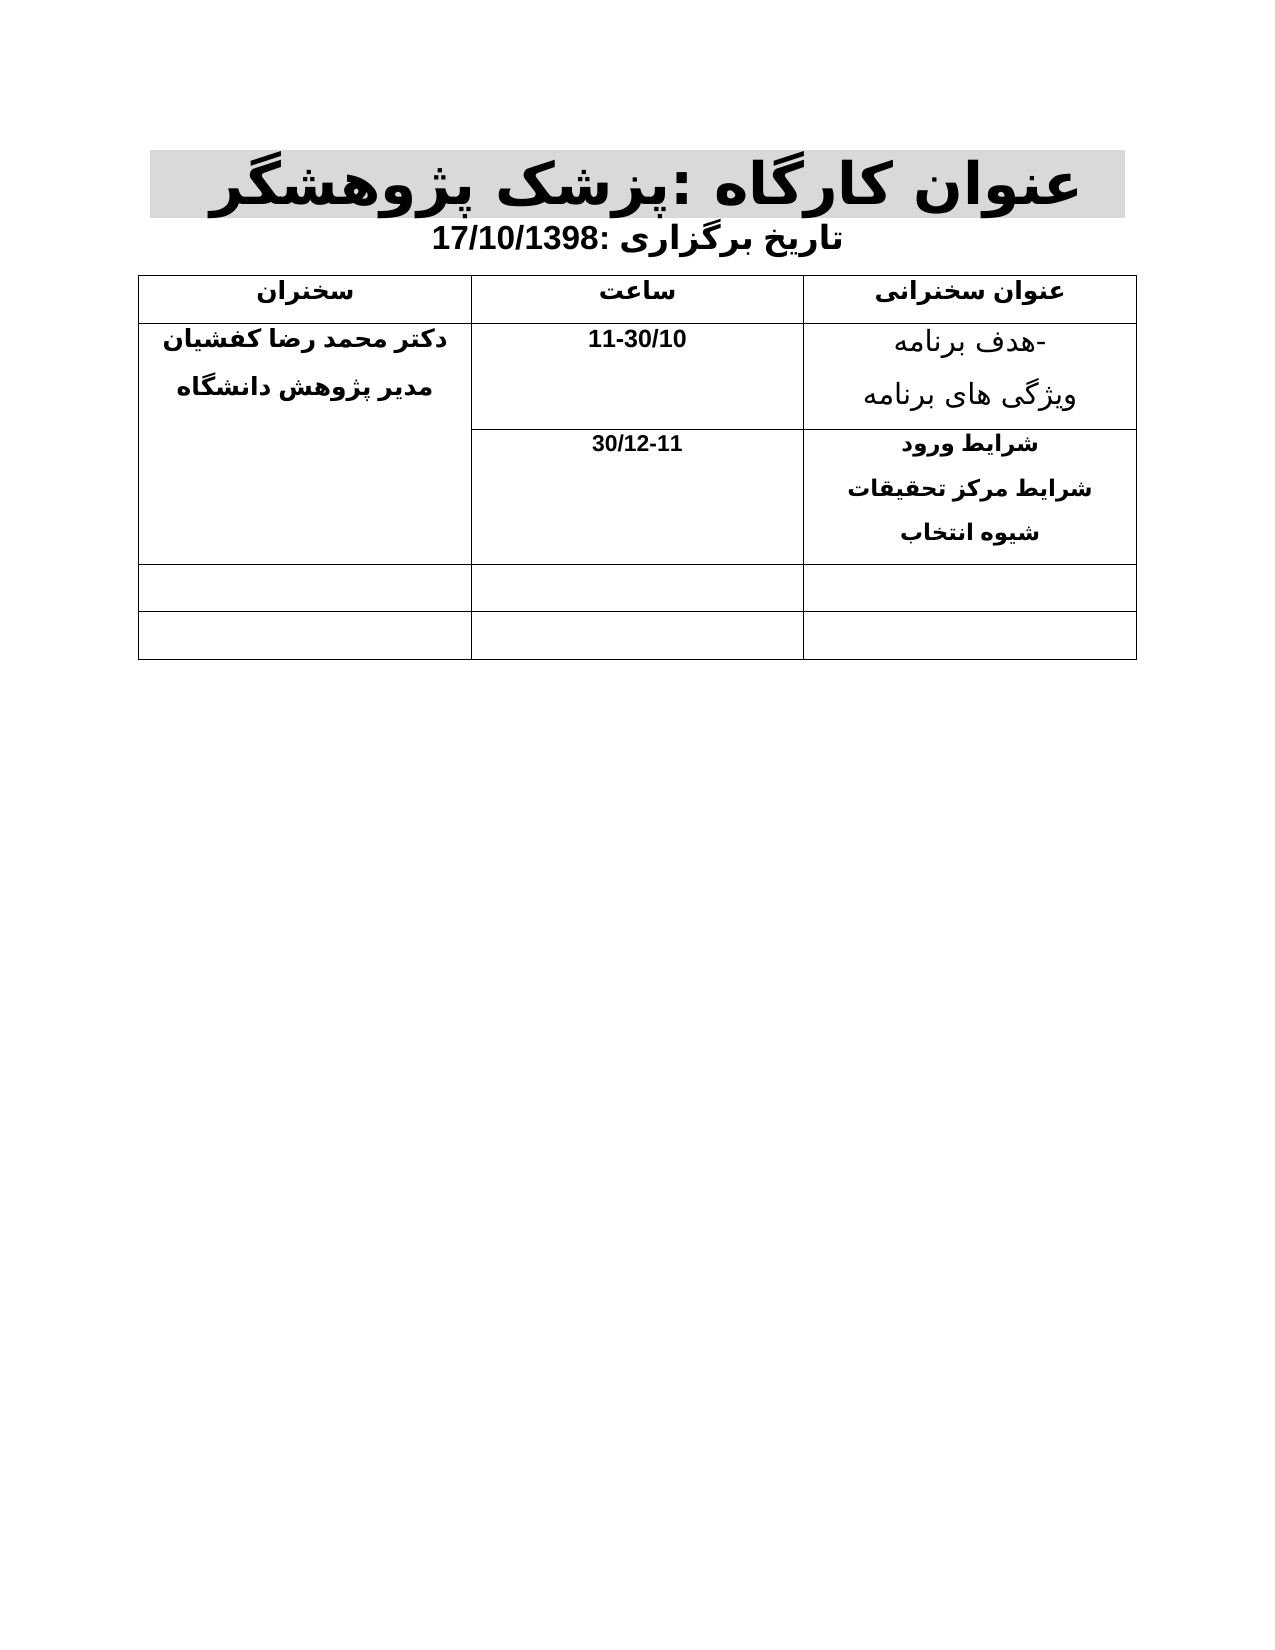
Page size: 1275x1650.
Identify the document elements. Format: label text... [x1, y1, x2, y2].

table_header عنوان سخنرانی [804, 276, 1136, 323]
table_header سخنران [139, 276, 471, 323]
table_cell -هدف برنامه ویژگی های برنامه [804, 324, 1136, 429]
text عنوان کارگاه :پزشک پژوهشگر [150, 150, 1125, 218]
table_header ساعت [472, 276, 803, 323]
table_cell [804, 565, 1136, 611]
table_cell شرایط ورود شرایط مرکز تحقیقات شیوه انتخاب [804, 430, 1136, 564]
table_cell [804, 612, 1136, 658]
table_cell 30/12-11 [472, 430, 803, 564]
table_cell [472, 565, 803, 611]
table_cell دکتر محمد رضا کفشیان مدیر پژوهش دانشگاه [139, 324, 471, 564]
table_cell [139, 565, 471, 611]
text تاریخ برگزاری :17/10/1398 [150, 218, 1125, 256]
table_cell [139, 612, 471, 658]
table_cell [472, 612, 803, 658]
table_cell 11-30/10 [472, 324, 803, 429]
